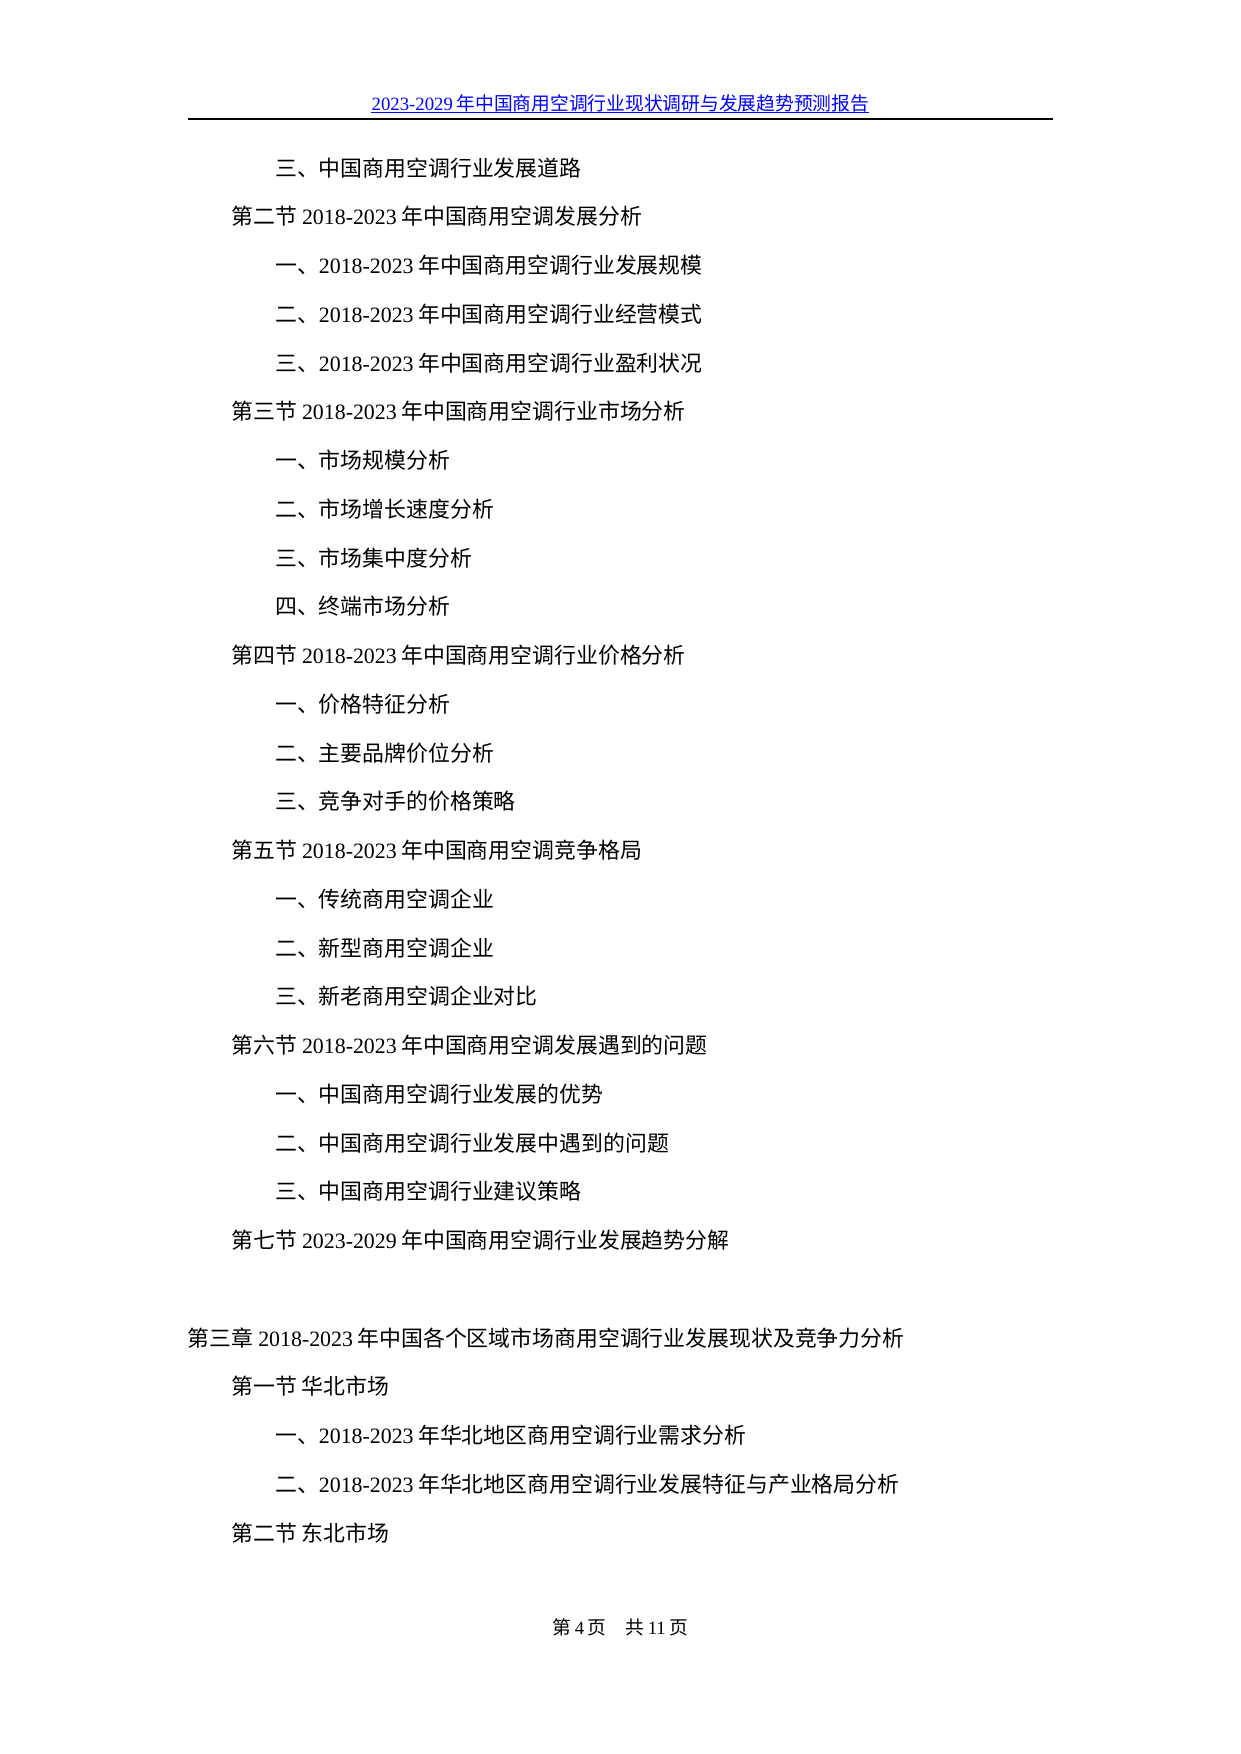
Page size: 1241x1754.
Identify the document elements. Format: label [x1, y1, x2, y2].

text [187, 150, 1053, 1548]
